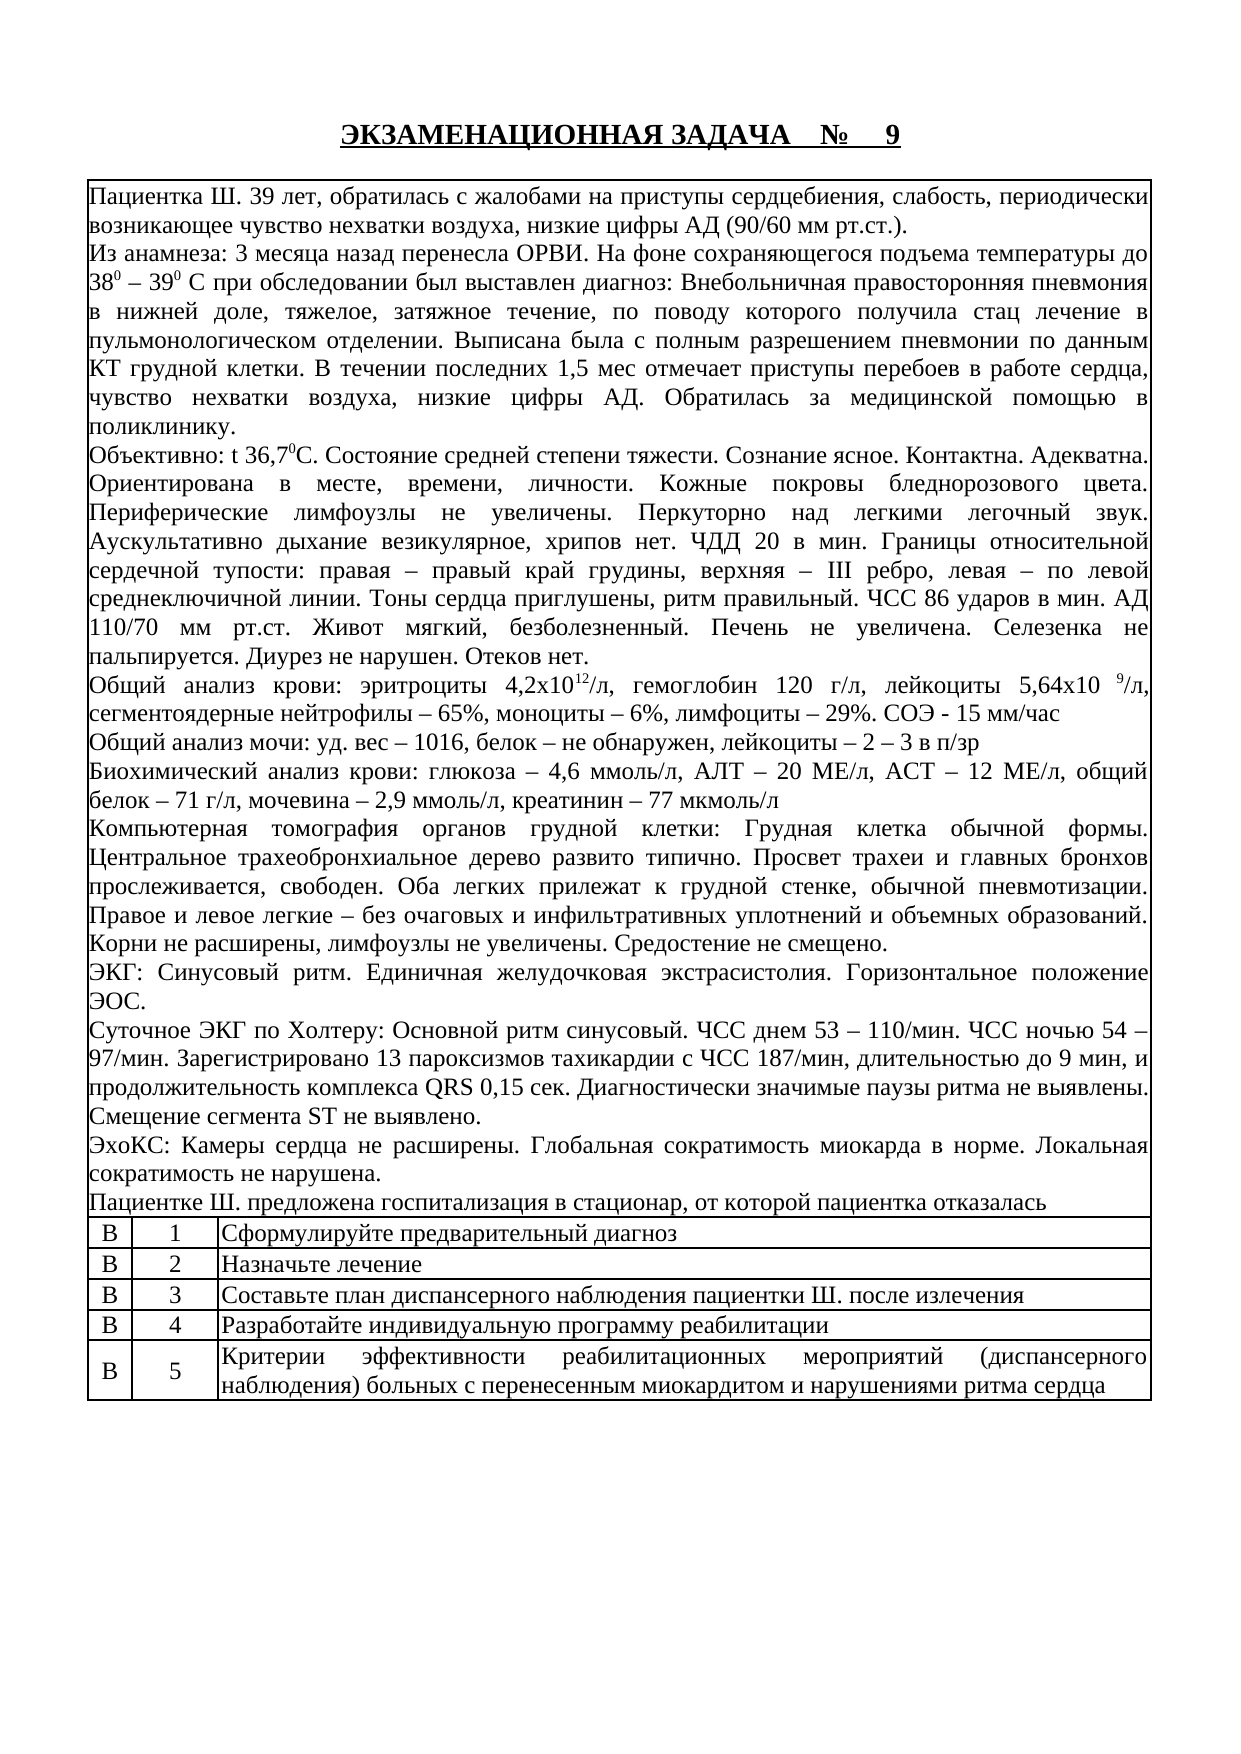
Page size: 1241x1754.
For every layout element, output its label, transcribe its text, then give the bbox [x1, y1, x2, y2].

table_cell В [89, 1280, 131, 1308]
table_cell В [89, 1311, 131, 1339]
table_cell Назначьте лечение [219, 1249, 1150, 1278]
table_header Пациентка Ш. 39 лет, обратилась с жалобами на приступы сердцебиения, слабость, периодически возникающее чувство нехватки воздуха, низкие цифры АД (90/60 мм рт.ст.). Из анамнеза: 3 месяца назад перенесла ОРВИ. На фоне сохраняющегося подъема температуры до 380 – 390 С при обследовании был выставлен диагноз: Внебольничная правосторонняя пневмония в нижней доле, тяжелое, затяжное течение, по поводу которого получила стац лечение в пульмонологическом отделении. Выписана была с полным разрешением пневмонии по данным КТ грудной клетки. В течении последних 1,5 мес отмечает приступы перебоев в работе сердца, чувство нехватки воздуха, низкие цифры АД. Обратилась за медицинской помощью в поликлинику. Объективно: t 36,70С. Состояние средней степени тяжести. Сознание ясное. Контактна. Адекватна. Ориентирована в месте, времени, личности. Кожные покровы бледнорозового цвета. Периферические лимфоузлы не увеличены. Перкуторно над легкими легочный звук. Аускультативно дыхание везикулярное, хрипов нет. ЧДД 20 в мин. Границы относительной сердечной тупости: правая – правый край грудины, верхняя – III ребро, левая – по левой среднеключичной линии. Тоны сердца приглушены, ритм правильный. ЧСС 86 ударов в мин. АД 110/70 мм рт.ст. Живот мягкий, безболезненный. Печень не увеличена. Селезенка не пальпируется. Диурез не нарушен. Отеков нет. Общий анализ крови: эритроциты 4,2х1012/л, гемоглобин 120 г/л, лейкоциты 5,64х10 9/л, сегментоядерные нейтрофилы – 65%, моноциты – 6%, лимфоциты – 29%. СОЭ - 15 мм/час Общий анализ мочи: уд. вес – 1016, белок – не обнаружен, лейкоциты – 2 – 3 в п/зр Биохимический анализ крови: глюкоза – 4,6 ммоль/л, АЛТ – 20 МЕ/л, АСТ – 12 МЕ/л, общий белок – 71 г/л, мочевина – 2,9 ммоль/л, креатинин – 77 мкмоль/л Компьютерная томография органов грудной клетки: Грудная клетка обычной формы. Центральное трахеобронхиальное дерево развито типично. Просвет трахеи и главных бронхов прослеживается, свободен. Оба легких прилежат к грудной стенке, обычной пневмотизации. Правое и левое легкие – без очаговых и инфильтративных уплотнений и объемных образований. Корни не расширены, лимфоузлы не увеличены. Средостение не смещено. ЭКГ: Синусовый ритм. Единичная желудочковая экстрасистолия. Горизонтальное положение ЭОС. Суточное ЭКГ по Холтеру: Основной ритм синусовый. ЧСС днем 53 – 110/мин. ЧСС ночью 54 – 97/мин. Зарегистрировано 13 пароксизмов тахикардии с ЧСС 187/мин, длительностью до 9 мин, и продолжительность комплекса QRS 0,15 сек. Диагностически значимые паузы ритма не выявлены. Смещение сегмента ST не выявлено. ЭхоКС: Камеры сердца не расширены. Глобальная сократимость миокарда в норме. Локальная сократимость не нарушена. Пациентке Ш. предложена госпитализация в стационар, от которой пациентка отказалась [89, 181, 1150, 1216]
table_cell Разработайте индивидуальную программу реабилитации [219, 1311, 1150, 1339]
table_cell 5 [133, 1341, 217, 1399]
table_cell В [89, 1341, 131, 1399]
table_cell 3 [133, 1280, 217, 1308]
text ЭкзаменационнАЯ ЗАДАЧА № 9 [89, 117, 1152, 151]
table_cell 4 [133, 1311, 217, 1339]
table_cell 1 [133, 1218, 217, 1247]
table_cell 2 [133, 1249, 217, 1278]
table_cell Критерии эффективности реабилитационных мероприятий (диспансерного наблюдения) больных с перенесенным миокардитом и нарушениями ритма сердца [219, 1341, 1150, 1399]
table_cell Сформулируйте предварительный диагноз [219, 1218, 1150, 1247]
table_cell Составьте план диспансерного наблюдения пациентки Ш. после излечения [219, 1280, 1150, 1308]
table_cell В [89, 1249, 131, 1278]
table_cell В [89, 1218, 131, 1247]
